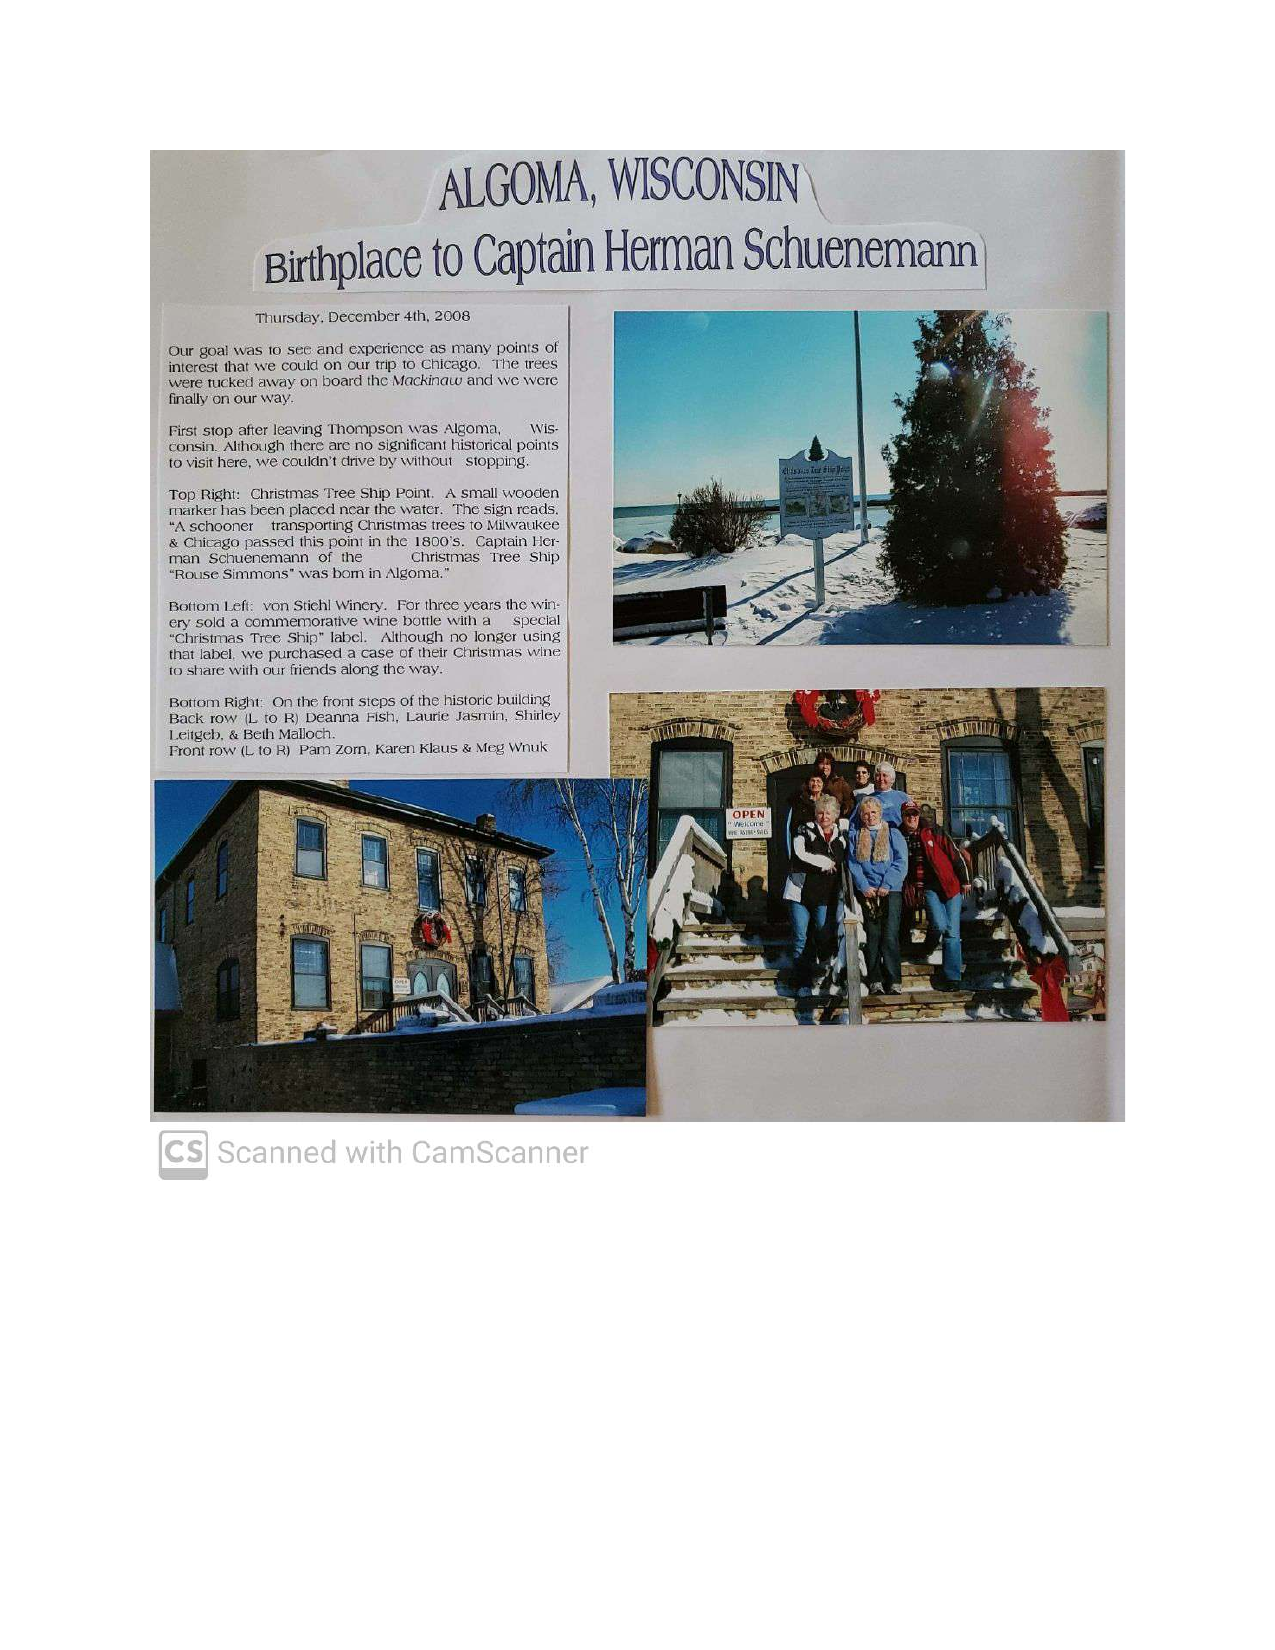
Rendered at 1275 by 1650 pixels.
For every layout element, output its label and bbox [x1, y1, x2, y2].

picture [150, 150, 1125, 1188]
